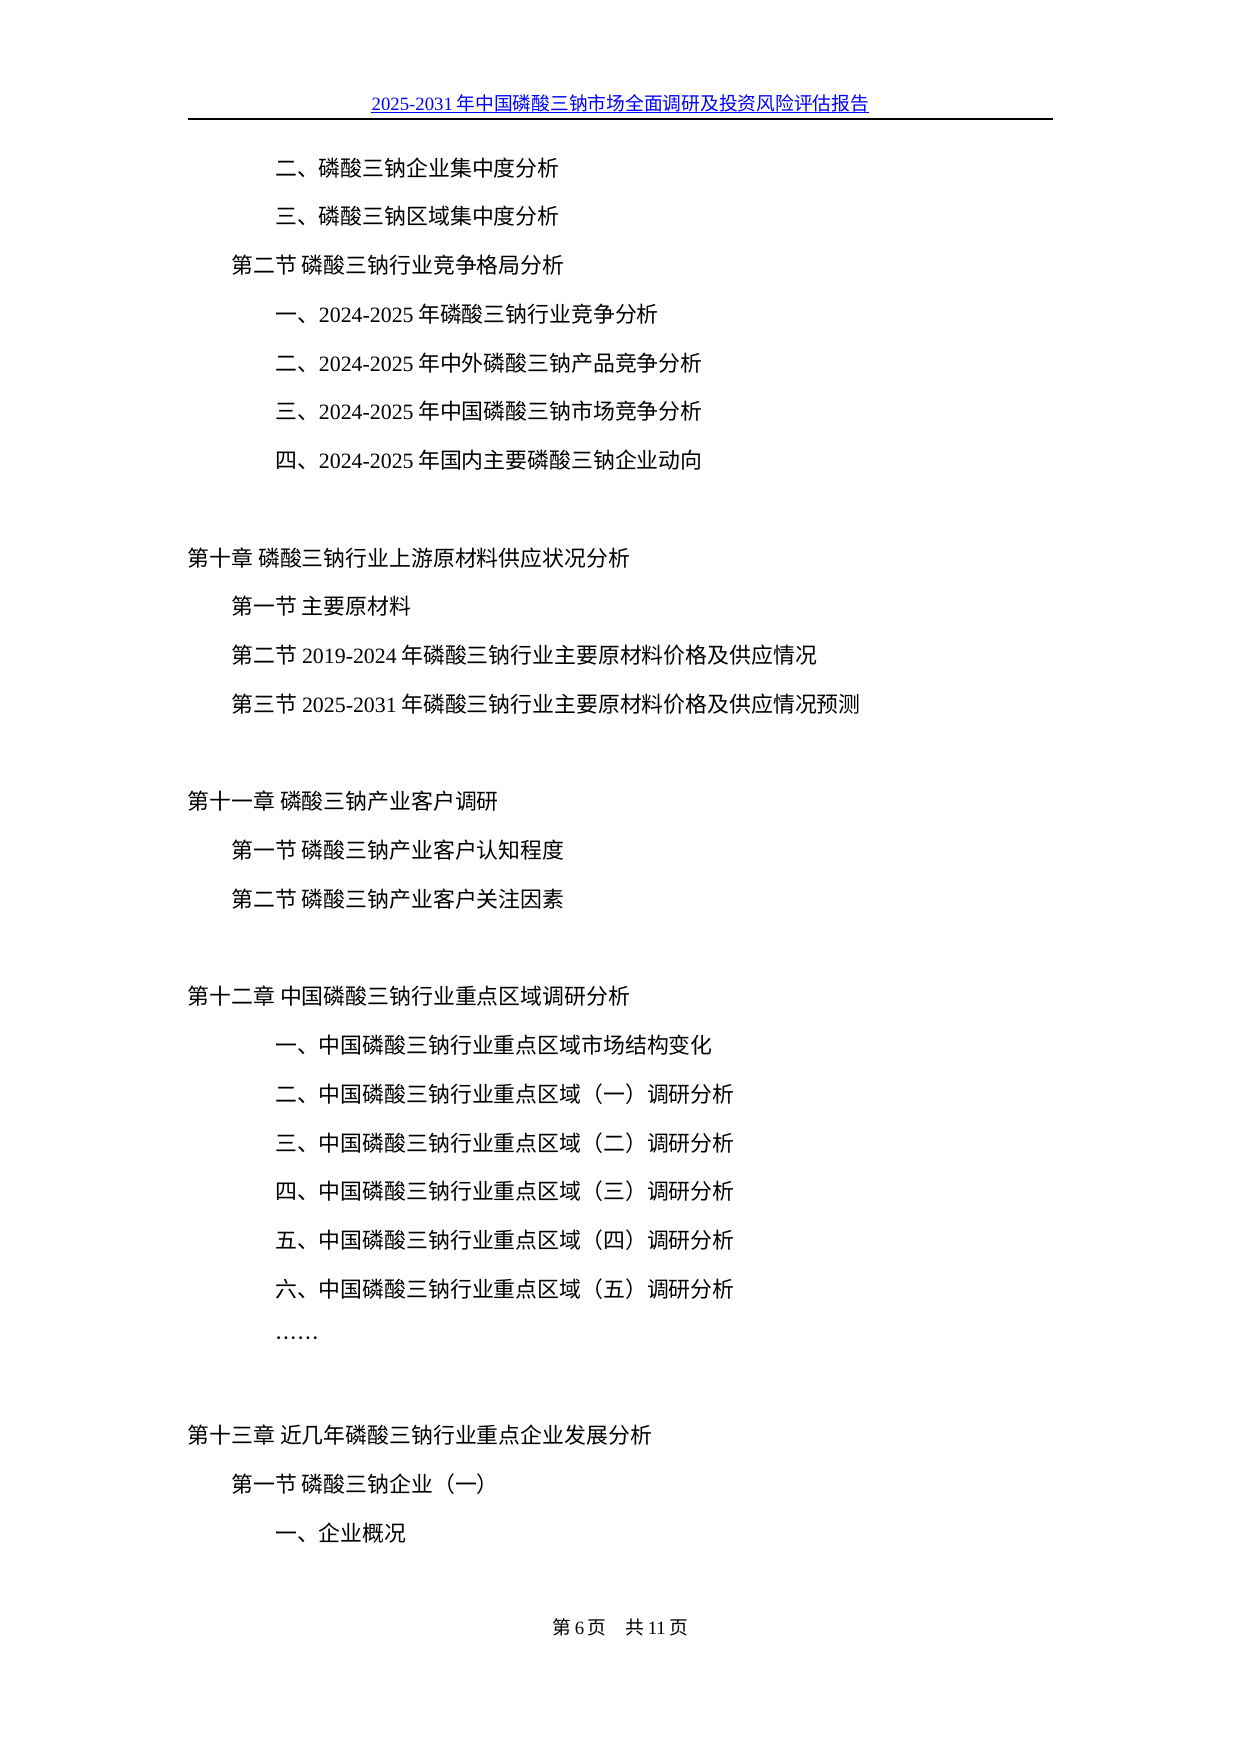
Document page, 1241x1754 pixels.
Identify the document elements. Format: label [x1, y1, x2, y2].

text [187, 150, 1053, 1548]
